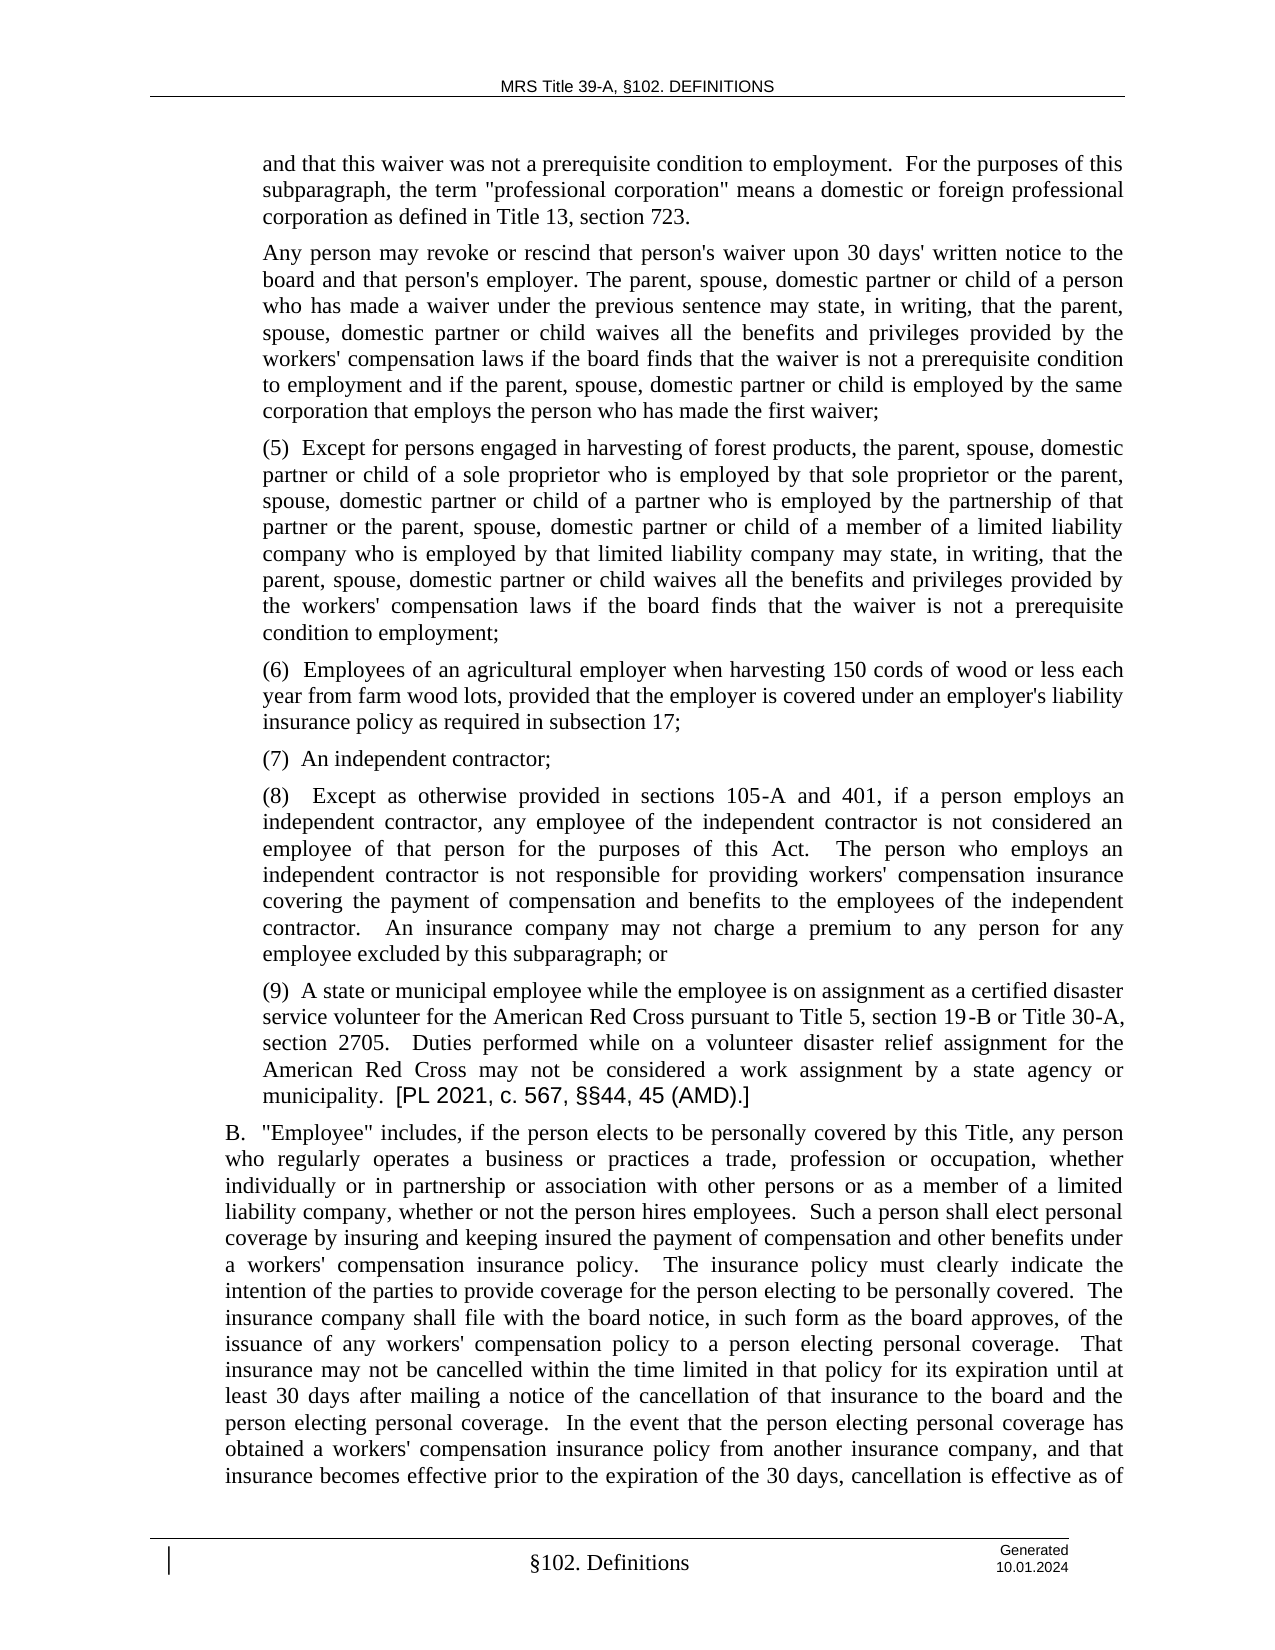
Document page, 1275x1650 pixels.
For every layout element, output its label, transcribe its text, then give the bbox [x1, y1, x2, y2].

text Any person may revoke or rescind that person's waiver upon 30 days' written notice to the board and that person's employer. The parent, spouse, domestic partner or child of a person who has made a waiver under the previous sentence may state, in writing, that the parent, spouse, domestic partner or child waives all the benefits and privileges provided by the workers' compensation laws if the board finds that the waiver is not a prerequisite condition to employment and if the parent, spouse, domestic partner or child is employed by the same corporation that employs the person who has made the first waiver; [262, 239, 1125, 424]
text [262, 150, 1125, 229]
text (6) Employees of an agricultural employer when harvesting 150 cords of wood or less each year from farm wood lots, provided that the employer is covered under an employer's liability insurance policy as required in subsection 17; [262, 656, 1125, 735]
text (7) An independent contractor; [262, 745, 1125, 771]
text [225, 1119, 1125, 1488]
text (8) Except as otherwise provided in sections 105‑A and 401, if a person employs an independent contractor, any employee of the independent contractor is not considered an employee of that person for the purposes of this Act. The person who employs an independent contractor is not responsible for providing workers' compensation insurance covering the payment of compensation and benefits to the employees of the independent contractor. An insurance company may not charge a premium to any person for any employee excluded by this subparagraph; or [262, 782, 1125, 966]
text (5) Except for persons engaged in harvesting of forest products, the parent, spouse, domestic partner or child of a sole proprietor who is employed by that sole proprietor or the parent, spouse, domestic partner or child of a partner who is employed by the partnership of that partner or the parent, spouse, domestic partner or child of a member of a limited liability company who is employed by that limited liability company may state, in writing, that the parent, spouse, domestic partner or child waives all the benefits and privileges provided by the workers' compensation laws if the board finds that the waiver is not a prerequisite condition to employment; [262, 434, 1125, 645]
text (9) A state or municipal employee while the employee is on assignment as a certified disaster service volunteer for the American Red Cross pursuant to Title 5, section 19‑B or Title 30‑A, section 2705. Duties performed while on a volunteer disaster relief assignment for the American Red Cross may not be considered a work assignment by a state agency or municipality. [PL 2021, c. 567, §§44, 45 (AMD).] [262, 977, 1125, 1109]
